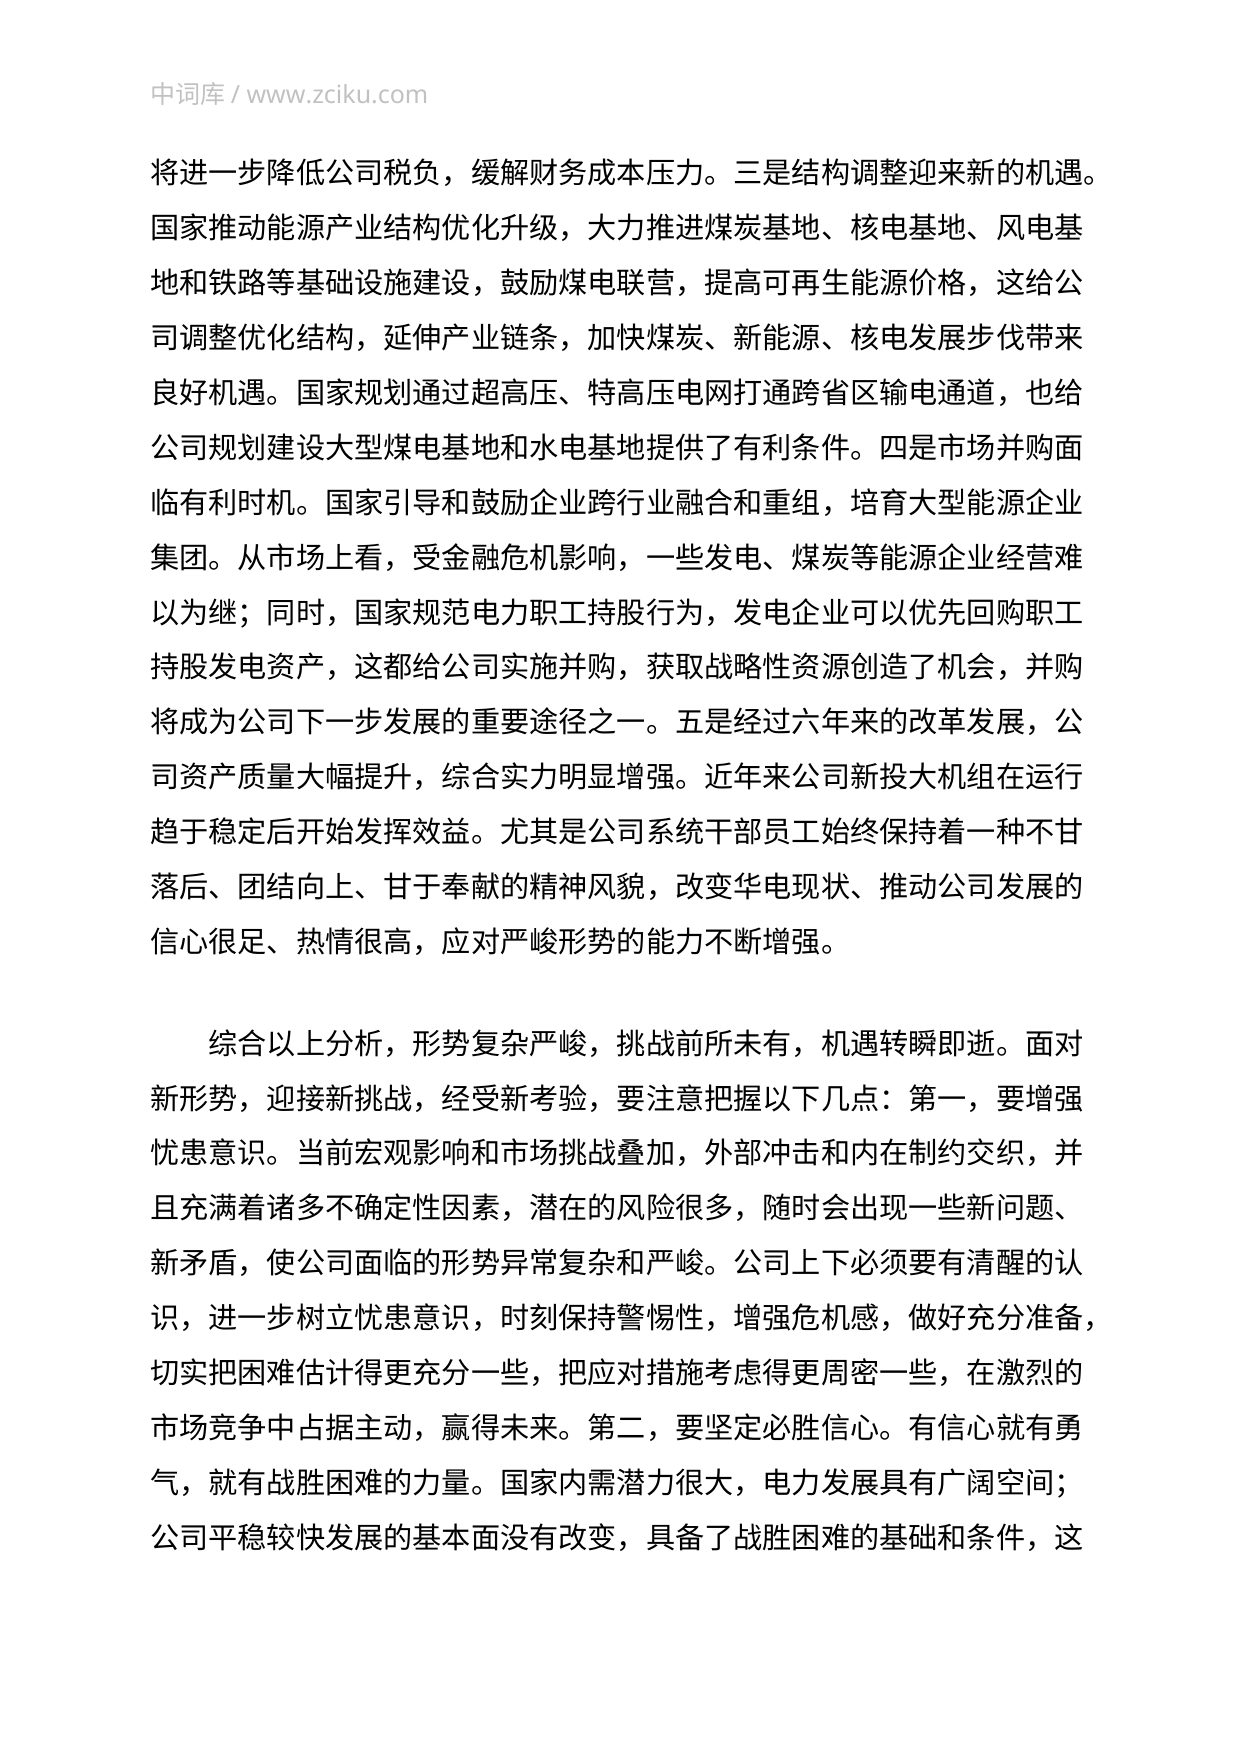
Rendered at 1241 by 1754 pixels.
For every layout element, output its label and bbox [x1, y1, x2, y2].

text [150, 1020, 1090, 1557]
text [150, 150, 1090, 961]
